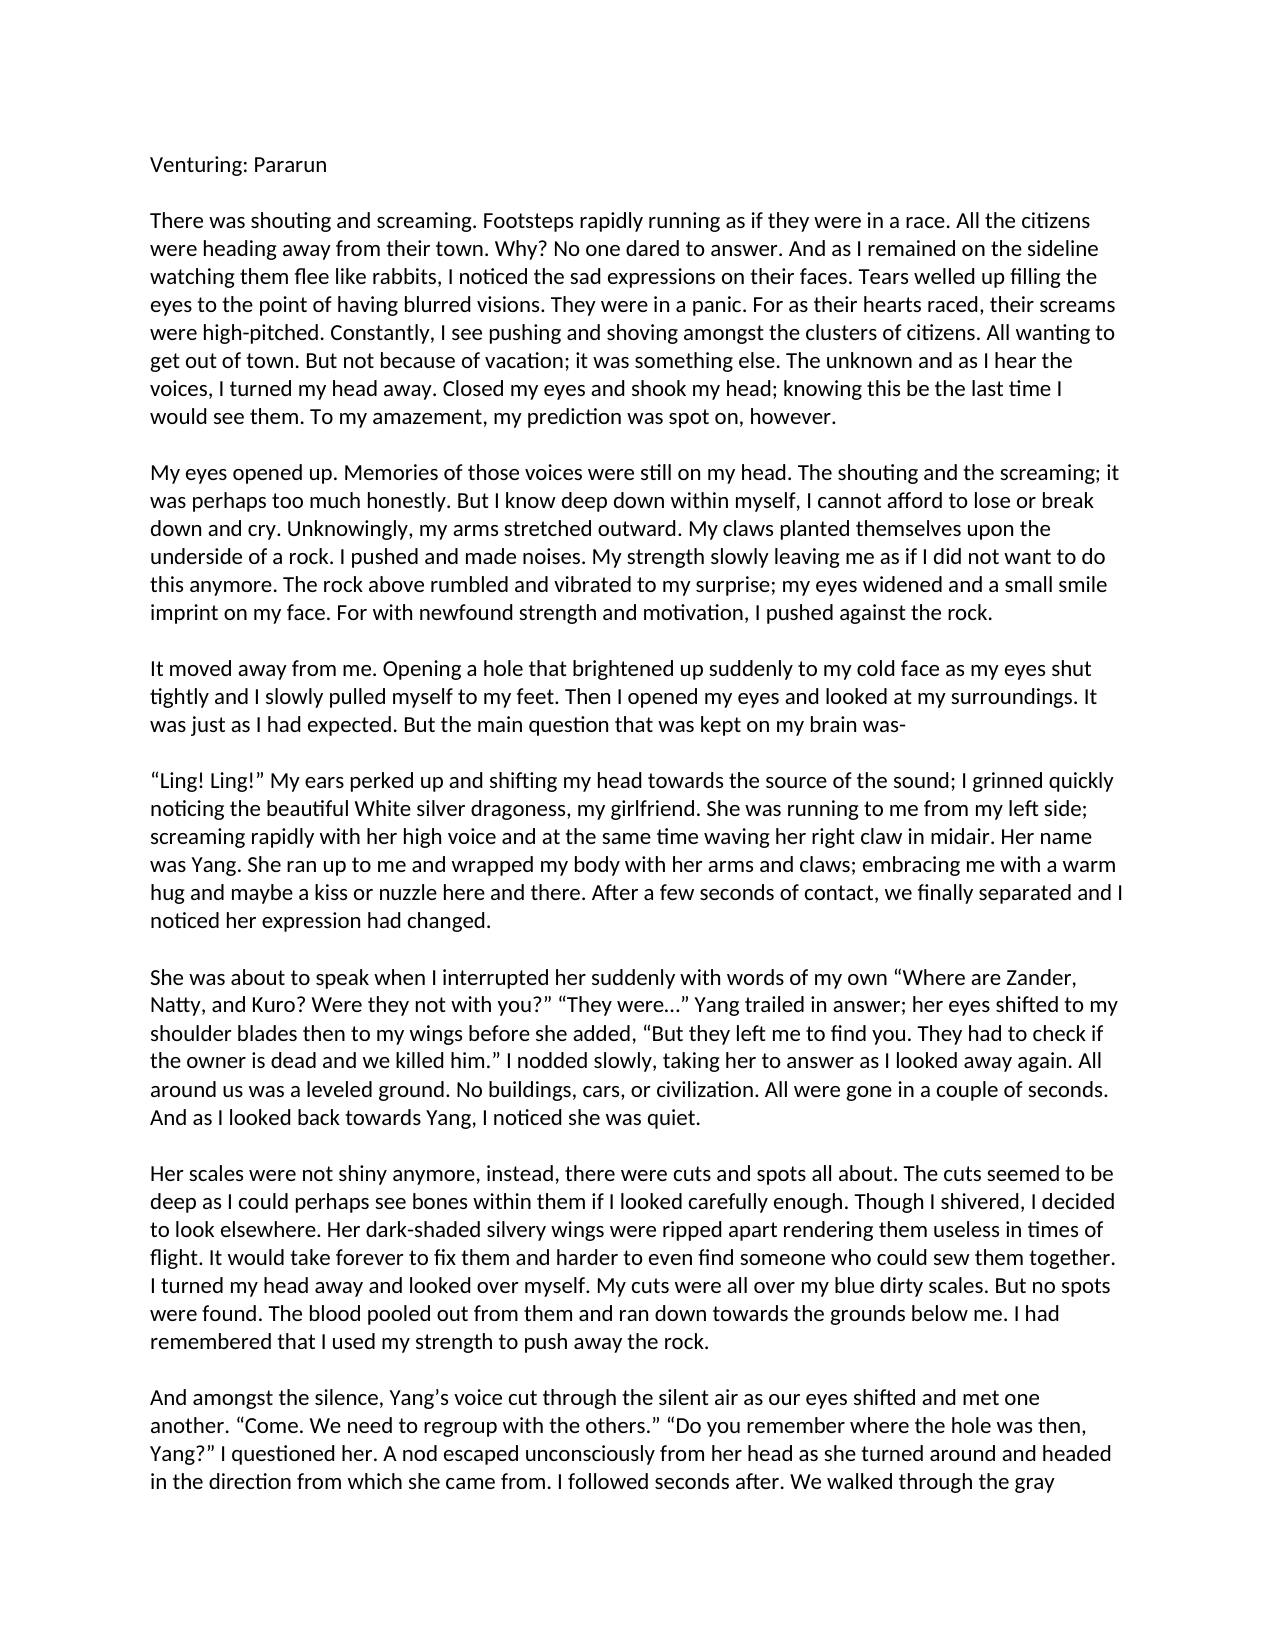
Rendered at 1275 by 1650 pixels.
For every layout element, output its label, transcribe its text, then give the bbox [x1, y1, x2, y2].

text She was about to speak when I interrupted her suddenly with words of my own “Where are Zander, Natty, and Kuro? Were they not with you?” “They were…” Yang trailed in answer; her eyes shifted to my shoulder blades then to my wings before she added, “But they left me to find you. They had to check if the owner is dead and we killed him.” I nodded slowly, taking her to answer as I looked away again. All around us was a leveled ground. No buildings, cars, or civilization. All were gone in a couple of seconds. And as I looked back towards Yang, I noticed she was quiet. [150, 963, 1125, 1131]
text It moved away from me. Opening a hole that brightened up suddenly to my cold face as my eyes shut tightly and I slowly pulled myself to my feet. Then I opened my eyes and looked at my surroundings. It was just as I had expected. But the main question that was kept on my brain was- [150, 654, 1125, 738]
text Her scales were not shiny anymore, instead, there were cuts and spots all about. The cuts seemed to be deep as I could perhaps see bones within them if I looked carefully enough. Though I shivered, I decided to look elsewhere. Her dark-shaded silvery wings were ripped apart rendering them useless in times of flight. It would take forever to fix them and harder to even find someone who could sew them together. I turned my head away and looked over myself. My cuts were all over my blue dirty scales. But no spots were found. The blood pooled out from them and ran down towards the grounds below me. I had remembered that I used my strength to push away the rock. [150, 1159, 1125, 1355]
text My eyes opened up. Memories of those voices were still on my head. The shouting and the screaming; it was perhaps too much honestly. But I know deep down within myself, I cannot afford to lose or break down and cry. Unknowingly, my arms stretched outward. My claws planted themselves upon the underside of a rock. I pushed and made noises. My strength slowly leaving me as if I did not want to do this anymore. The rock above rumbled and vibrated to my surprise; my eyes widened and a small smile imprint on my face. For with newfound strength and motivation, I pushed against the rock. [150, 458, 1125, 626]
text “Ling! Ling!” My ears perked up and shifting my head towards the source of the sound; I grinned quickly noticing the beautiful White silver dragoness, my girlfriend. She was running to me from my left side; screaming rapidly with her high voice and at the same time waving her right claw in midair. Her name was Yang. She ran up to me and wrapped my body with her arms and claws; embracing me with a warm hug and maybe a kiss or nuzzle here and there. After a few seconds of contact, we finally separated and I noticed her expression had changed. [150, 766, 1125, 934]
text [150, 1383, 1125, 1495]
text There was shouting and screaming. Footsteps rapidly running as if they were in a race. All the citizens were heading away from their town. Why? No one dared to answer. And as I remained on the sideline watching them flee like rabbits, I noticed the sad expressions on their faces. Tears welled up filling the eyes to the point of having blurred visions. They were in a panic. For as their hearts raced, their screams were high-pitched. Constantly, I see pushing and shoving amongst the clusters of citizens. All wanting to get out of town. But not because of vacation; it was something else. The unknown and as I hear the voices, I turned my head away. Closed my eyes and shook my head; knowing this be the last time I would see them. To my amazement, my prediction was spot on, however. [150, 206, 1125, 430]
text Venturing: Pararun [150, 150, 1125, 178]
